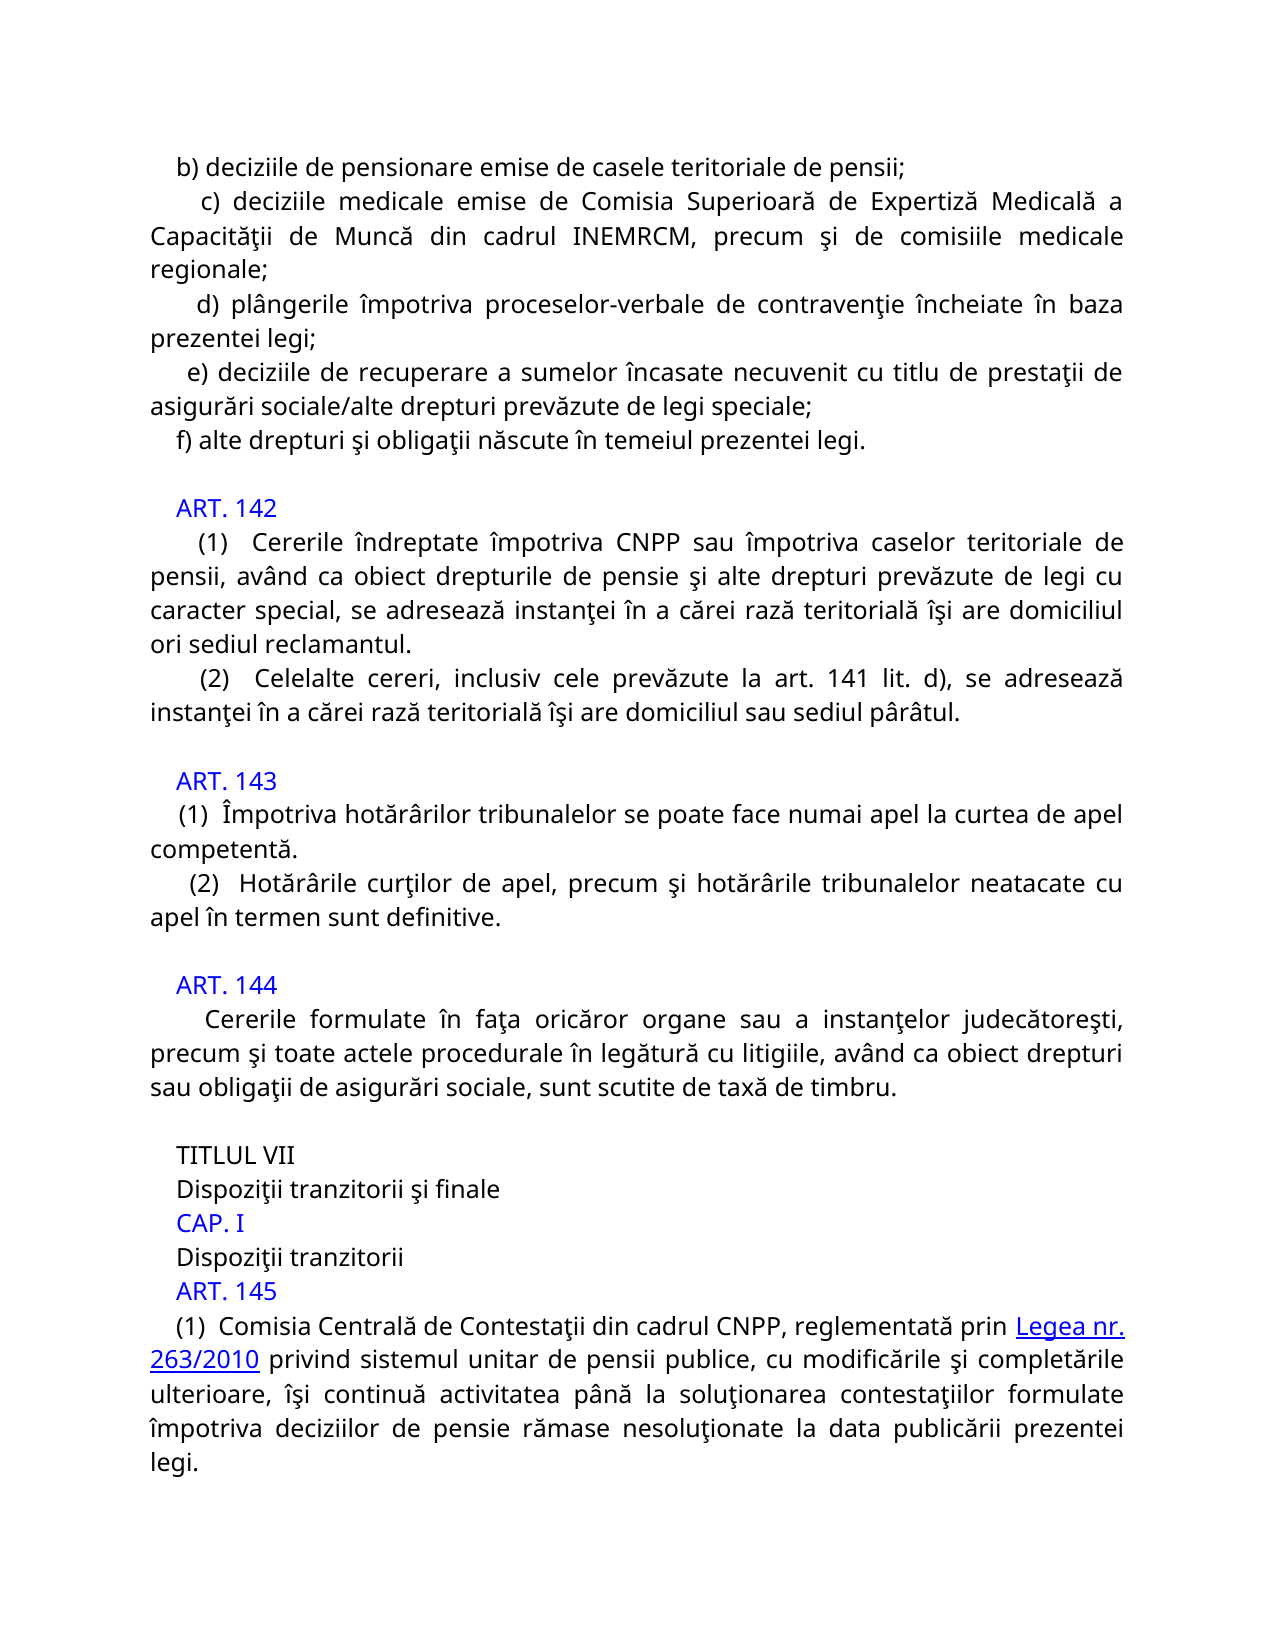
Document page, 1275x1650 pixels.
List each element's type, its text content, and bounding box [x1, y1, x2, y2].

text ART. 145 [150, 1274, 1125, 1308]
text f) alte drepturi şi obligaţii născute în temeiul prezentei legi. [150, 422, 1125, 457]
text ART. 144 [150, 967, 1125, 1002]
text Dispoziţii tranzitorii şi finale [150, 1172, 1125, 1206]
text ART. 143 [150, 763, 1125, 797]
text e) deciziile de recuperare a sumelor încasate necuvenit cu titlu de prestaţii de asigurări sociale/alte drepturi prevăzute de legi speciale; [150, 354, 1125, 422]
text CAP. I [150, 1206, 1125, 1240]
text d) plângerile împotriva proceselor-verbale de contravenţie încheiate în baza prezentei legi; [150, 286, 1125, 354]
text (1) Comisia Centrală de Contestaţii din cadrul CNPP, reglementată prin <LLNK 12010 263 12 2Y1 0 18>Legea nr. 263/2010 privind sistemul unitar de pensii publice, cu modificările şi completările ulterioare, îşi continuă activitatea până la soluţionarea contestaţiilor formulate împotriva deciziilor de pensie rămase nesoluţionate la data publicării prezentei legi. [150, 1308, 1125, 1478]
text Cererile formulate în faţa oricăror organe sau a instanţelor judecătoreşti, precum şi toate actele procedurale în legătură cu litigiile, având ca obiect drepturi sau obligaţii de asigurări sociale, sunt scutite de taxă de timbru. [150, 1002, 1125, 1104]
text (1) Cererile îndreptate împotriva CNPP sau împotriva caselor teritoriale de pensii, având ca obiect drepturile de pensie şi alte drepturi prevăzute de legi cu caracter special, se adresează instanţei în a cărei rază teritorială îşi are domiciliul ori sediul reclamantul. [150, 525, 1125, 661]
text c) deciziile medicale emise de Comisia Superioară de Expertiză Medicală a Capacităţii de Muncă din cadrul INEMRCM, precum şi de comisiile medicale regionale; [150, 184, 1125, 286]
text (1) Împotriva hotărârilor tribunalelor se poate face numai apel la curtea de apel competentă. [150, 797, 1125, 865]
text TITLUL VII [150, 1138, 1125, 1172]
text (2) Celelalte cereri, inclusiv cele prevăzute la art. 141 lit. d), se adresează instanţei în a cărei rază teritorială îşi are domiciliul sau sediul pârâtul. [150, 661, 1125, 729]
text Dispoziţii tranzitorii [150, 1240, 1125, 1274]
text b) deciziile de pensionare emise de casele teritoriale de pensii; [150, 150, 1125, 184]
text (2) Hotărârile curţilor de apel, precum şi hotărârile tribunalelor neatacate cu apel în termen sunt definitive. [150, 865, 1125, 933]
text ART. 142 [150, 491, 1125, 525]
